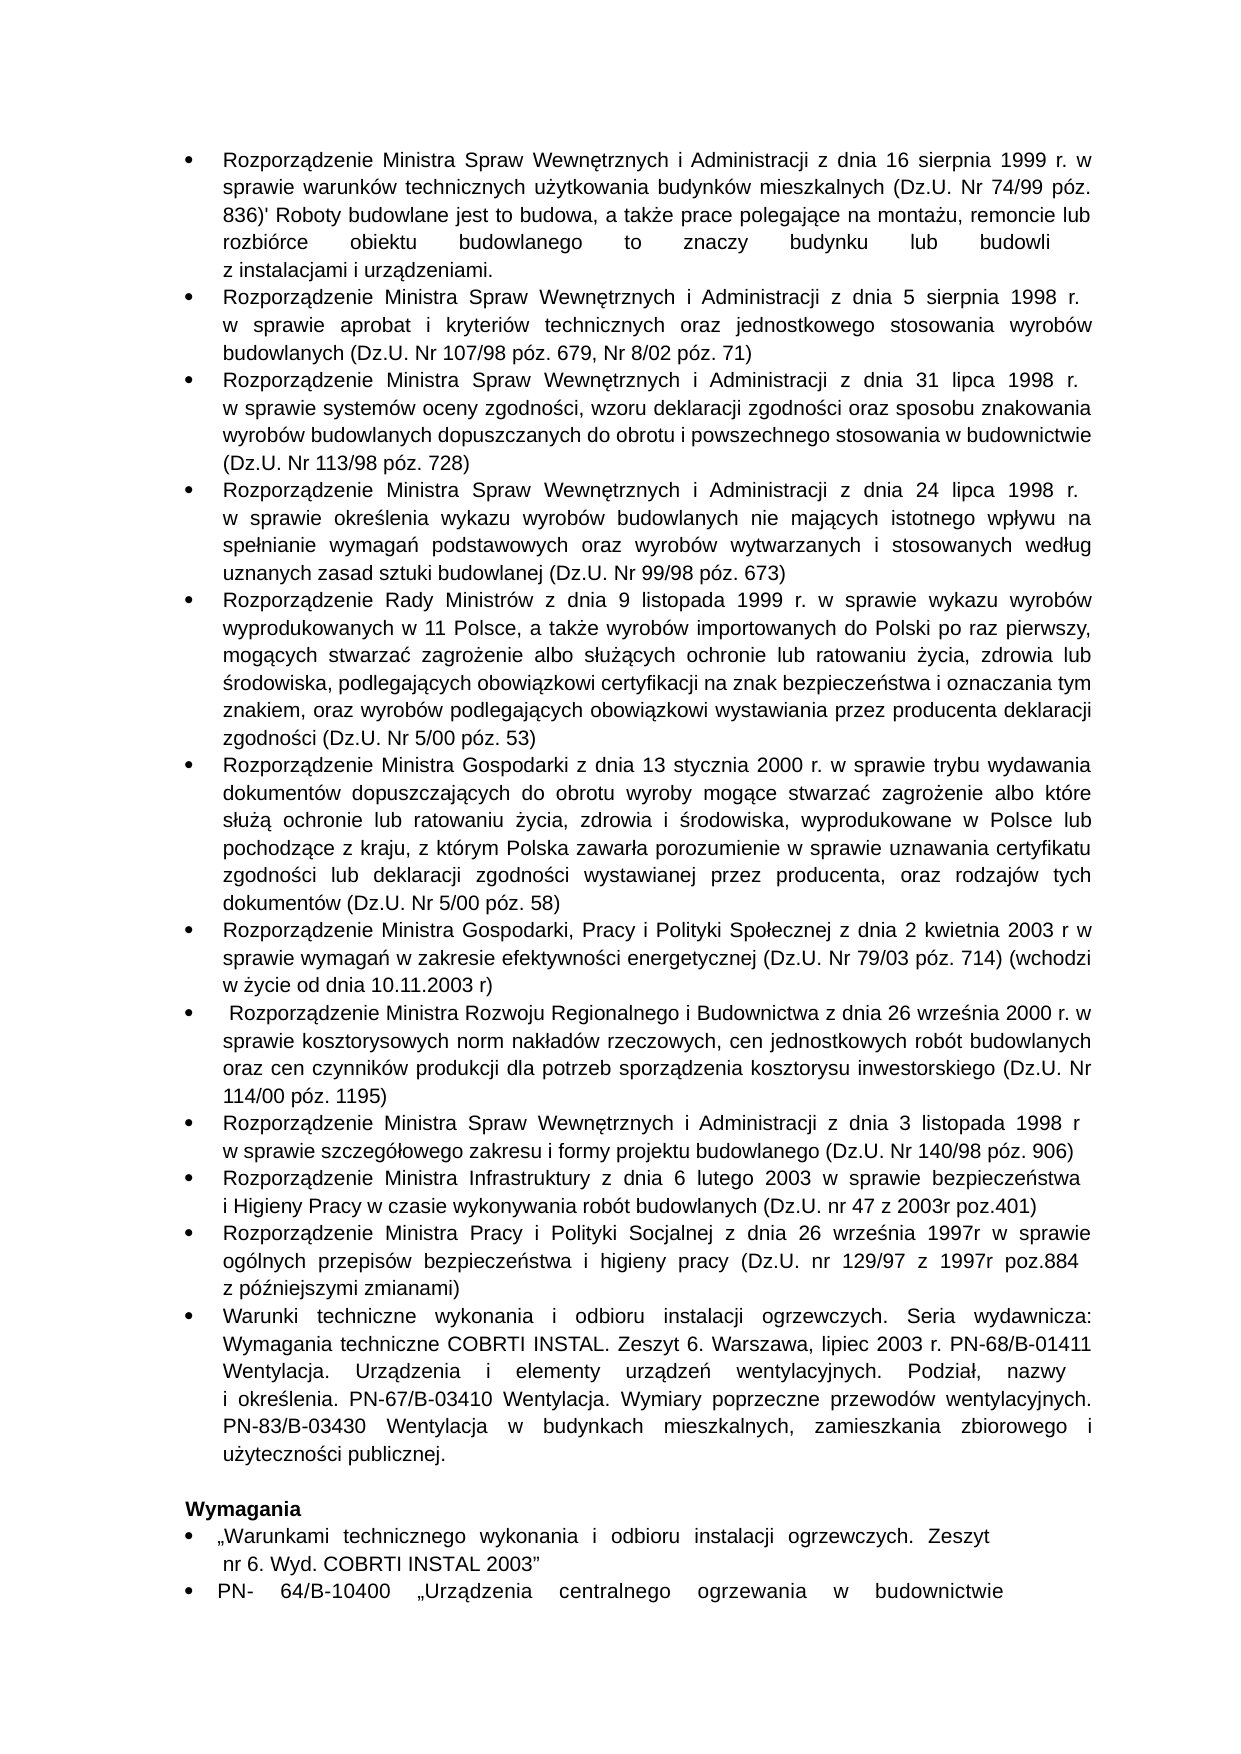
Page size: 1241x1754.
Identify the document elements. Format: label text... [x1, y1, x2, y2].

text Wymagania [185, 1496, 1093, 1520]
list Rozporządzenie Ministra Spraw Wewnętrznych i Administracji z dnia 31 lipca 1998 r. w sprawie systemów oceny zgodności, wzoru deklaracji zgodności oraz sposobu znakowania wyrobów budowlanych dopuszczanych do obrotu i powszechnego stosowania w budownictwie (Dz.U. Nr 113/98 póz. 728) [185, 368, 1093, 474]
list Rozporządzenie Ministra Pracy i Polityki Socjalnej z dnia 26 września 1997r w sprawie ogólnych przepisów bezpieczeństwa i higieny pracy (Dz.U. nr 129/97 z 1997r poz.884 z późniejszymi zmianami) [185, 1221, 1093, 1300]
list Rozporządzenie Ministra Gospodarki z dnia 13 stycznia 2000 r. w sprawie trybu wydawania dokumentów dopuszczających do obrotu wyroby mogące stwarzać zagrożenie albo które służą ochronie lub ratowaniu życia, zdrowia i środowiska, wyprodukowane w Polsce lub pochodzące z kraju, z którym Polska zawarła porozumienie w sprawie uznawania certyfikatu zgodności lub deklaracji zgodności wystawianej przez producenta, oraz rodzajów tych dokumentów (Dz.U. Nr 5/00 póz. 58) [185, 753, 1093, 915]
list Rozporządzenie Ministra Spraw Wewnętrznych i Administracji z dnia 24 lipca 1998 r. w sprawie określenia wykazu wyrobów budowlanych nie mających istotnego wpływu na spełnianie wymagań podstawowych oraz wyrobów wytwarzanych i stosowanych według uznanych zasad sztuki budowlanej (Dz.U. Nr 99/98 póz. 673) [185, 478, 1093, 584]
list Rozporządzenie Ministra Gospodarki, Pracy i Polityki Społecznej z dnia 2 kwietnia 2003 r w sprawie wymagań w zakresie efektywności energetycznej (Dz.U. Nr 79/03 póz. 714) (wchodzi w życie od dnia 10.11.2003 r) [185, 918, 1093, 997]
list „Warunkami technicznego wykonania i odbioru instalacji ogrzewczych. Zeszyt nr 6. Wyd. COBRTI INSTAL 2003” [185, 1524, 1004, 1575]
list Warunki techniczne wykonania i odbioru instalacji ogrzewczych. Seria wydawnicza: Wymagania techniczne COBRTI INSTAL. Zeszyt 6. Warszawa, lipiec 2003 r. PN-68/B-01411 Wentylacja. Urządzenia i elementy urządzeń wentylacyjnych. Podział, nazwy i określenia. PN-67/B-03410 Wentylacja. Wymiary poprzeczne przewodów wentylacyjnych. PN-83/B-03430 Wentylacja w budynkach mieszkalnych, zamieszkania zbiorowego i użyteczności publicznej. [185, 1304, 1093, 1465]
list Rozporządzenie Ministra Infrastruktury z dnia 6 lutego 2003 w sprawie bezpieczeństwa i Higieny Pracy w czasie wykonywania robót budowlanych (Dz.U. nr 47 z 2003r poz.401) [185, 1166, 1093, 1218]
list Rozporządzenie Rady Ministrów z dnia 9 listopada 1999 r. w sprawie wykazu wyrobów wyprodukowanych w 11 Polsce, a także wyrobów importowanych do Polski po raz pierwszy, mogących stwarzać zagrożenie albo służących ochronie lub ratowaniu życia, zdrowia lub środowiska, podlegających obowiązkowi certyfikacji na znak bezpieczeństwa i oznaczania tym znakiem, oraz wyrobów podlegających obowiązkowi wystawiania przez producenta deklaracji zgodności (Dz.U. Nr 5/00 póz. 53) [185, 588, 1093, 749]
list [185, 1579, 1004, 1603]
list Rozporządzenie Ministra Spraw Wewnętrznych i Administracji z dnia 3 listopada 1998 r w sprawie szczegółowego zakresu i formy projektu budowlanego (Dz.U. Nr 140/98 póz. 906) [185, 1111, 1093, 1162]
list Rozporządzenie Ministra Spraw Wewnętrznych i Administracji z dnia 5 sierpnia 1998 r. w sprawie aprobat i kryteriów technicznych oraz jednostkowego stosowania wyrobów budowlanych (Dz.U. Nr 107/98 póz. 679, Nr 8/02 póz. 71) [185, 285, 1093, 364]
list Rozporządzenie Ministra Spraw Wewnętrznych i Administracji z dnia 16 sierpnia 1999 r. w sprawie warunków technicznych użytkowania budynków mieszkalnych (Dz.U. Nr 74/99 póz. 836)' Roboty budowlane jest to budowa, a także prace polegające na montażu, remoncie lub rozbiórce obiektu budowlanego to znaczy budynku lub budowli z instalacjami i urządzeniami. [185, 148, 1093, 282]
list Rozporządzenie Ministra Rozwoju Regionalnego i Budownictwa z dnia 26 września 2000 r. w sprawie kosztorysowych norm nakładów rzeczowych, cen jednostkowych robót budowlanych oraz cen czynników produkcji dla potrzeb sporządzenia kosztorysu inwestorskiego (Dz.U. Nr 114/00 póz. 1195) [185, 1001, 1093, 1107]
